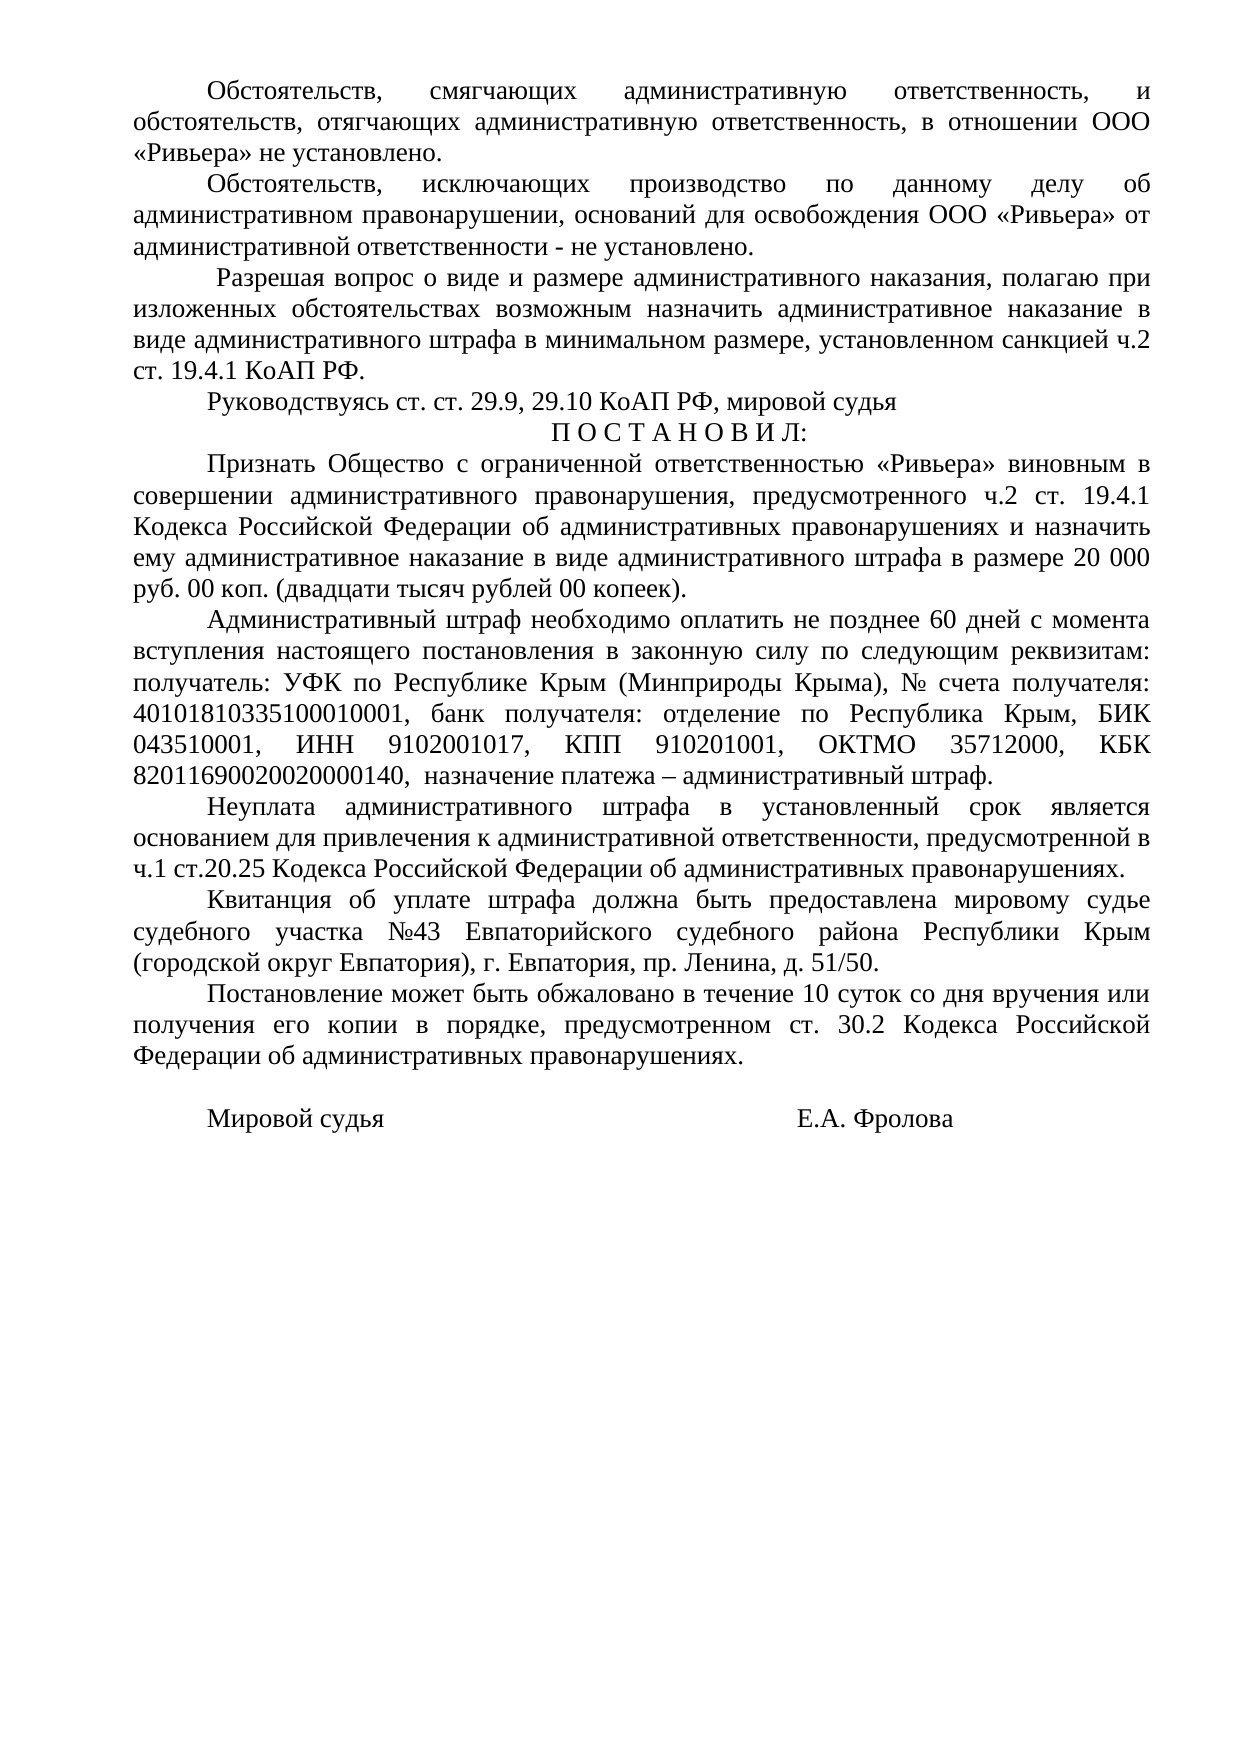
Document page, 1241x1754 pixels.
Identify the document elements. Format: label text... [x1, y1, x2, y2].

text Признать Общество с ограниченной ответственностью «Ривьера» виновным в совершении административного правонарушения, предусмотренного ч.2 ст. 19.4.1 Кодекса Российской Федерации об административных правонарушениях и назначить ему административное наказание в виде административного штрафа в размере 20 000 руб. 00 коп. (двадцати тысяч рублей 00 копеек). [133, 448, 1152, 603]
text Руководствуясь ст. ст. 29.9, 29.10 КоАП РФ, мировой судья [133, 385, 1152, 416]
text Мировой судья Е.А. Фролова [133, 1102, 1152, 1133]
text Обстоятельств, исключающих производство по данному делу об административном правонарушении, оснований для освобождения ООО «Ривьера» от административной ответственности - не установлено. [133, 167, 1152, 261]
text П О С Т А Н О В И Л: [133, 416, 1152, 448]
text Квитанция об уплате штрафа должна быть предоставлена мировому судье судебного участка №43 Евпаторийского судебного района Республики Крым (городской округ Евпатория), г. Евпатория, пр. Ленина, д. 51/50. [133, 884, 1152, 977]
text Неуплата административного штрафа в установленный срок является основанием для привлечения к административной ответственности, предусмотренной в ч.1 ст.20.25 Кодекса Российской Федерации об административных правонарушениях. [133, 790, 1152, 884]
text Обстоятельств, смягчающих административную ответственность, и обстоятельств, отягчающих административную ответственность, в отношении ООО «Ривьера» не установлено. [133, 74, 1152, 167]
text Постановление может быть обжаловано в течение 10 суток со дня вручения или получения его копии в порядке, предусмотренном ст. 30.2 Кодекса Российской Федерации об административных правонарушениях. [133, 977, 1152, 1071]
text Административный штраф необходимо оплатить не позднее 60 дней с момента вступления настоящего постановления в законную силу по следующим реквизитам: получатель: УФК по Республике Крым (Минприроды Крыма), № счета получателя: 40101810335100010001, банк получателя: отделение по Республика Крым, БИК 043510001, ИНН 9102001017, КПП 910201001, ОКТМО 35712000, КБК 82011690020020000140, назначение платежа – административный штраф. [133, 603, 1152, 790]
text Разрешая вопрос о виде и размере административного наказания, полагаю при изложенных обстоятельствах возможным назначить административное наказание в виде административного штрафа в минимальном размере, установленном санкцией ч.2 ст. 19.4.1 КоАП РФ. [133, 261, 1152, 385]
